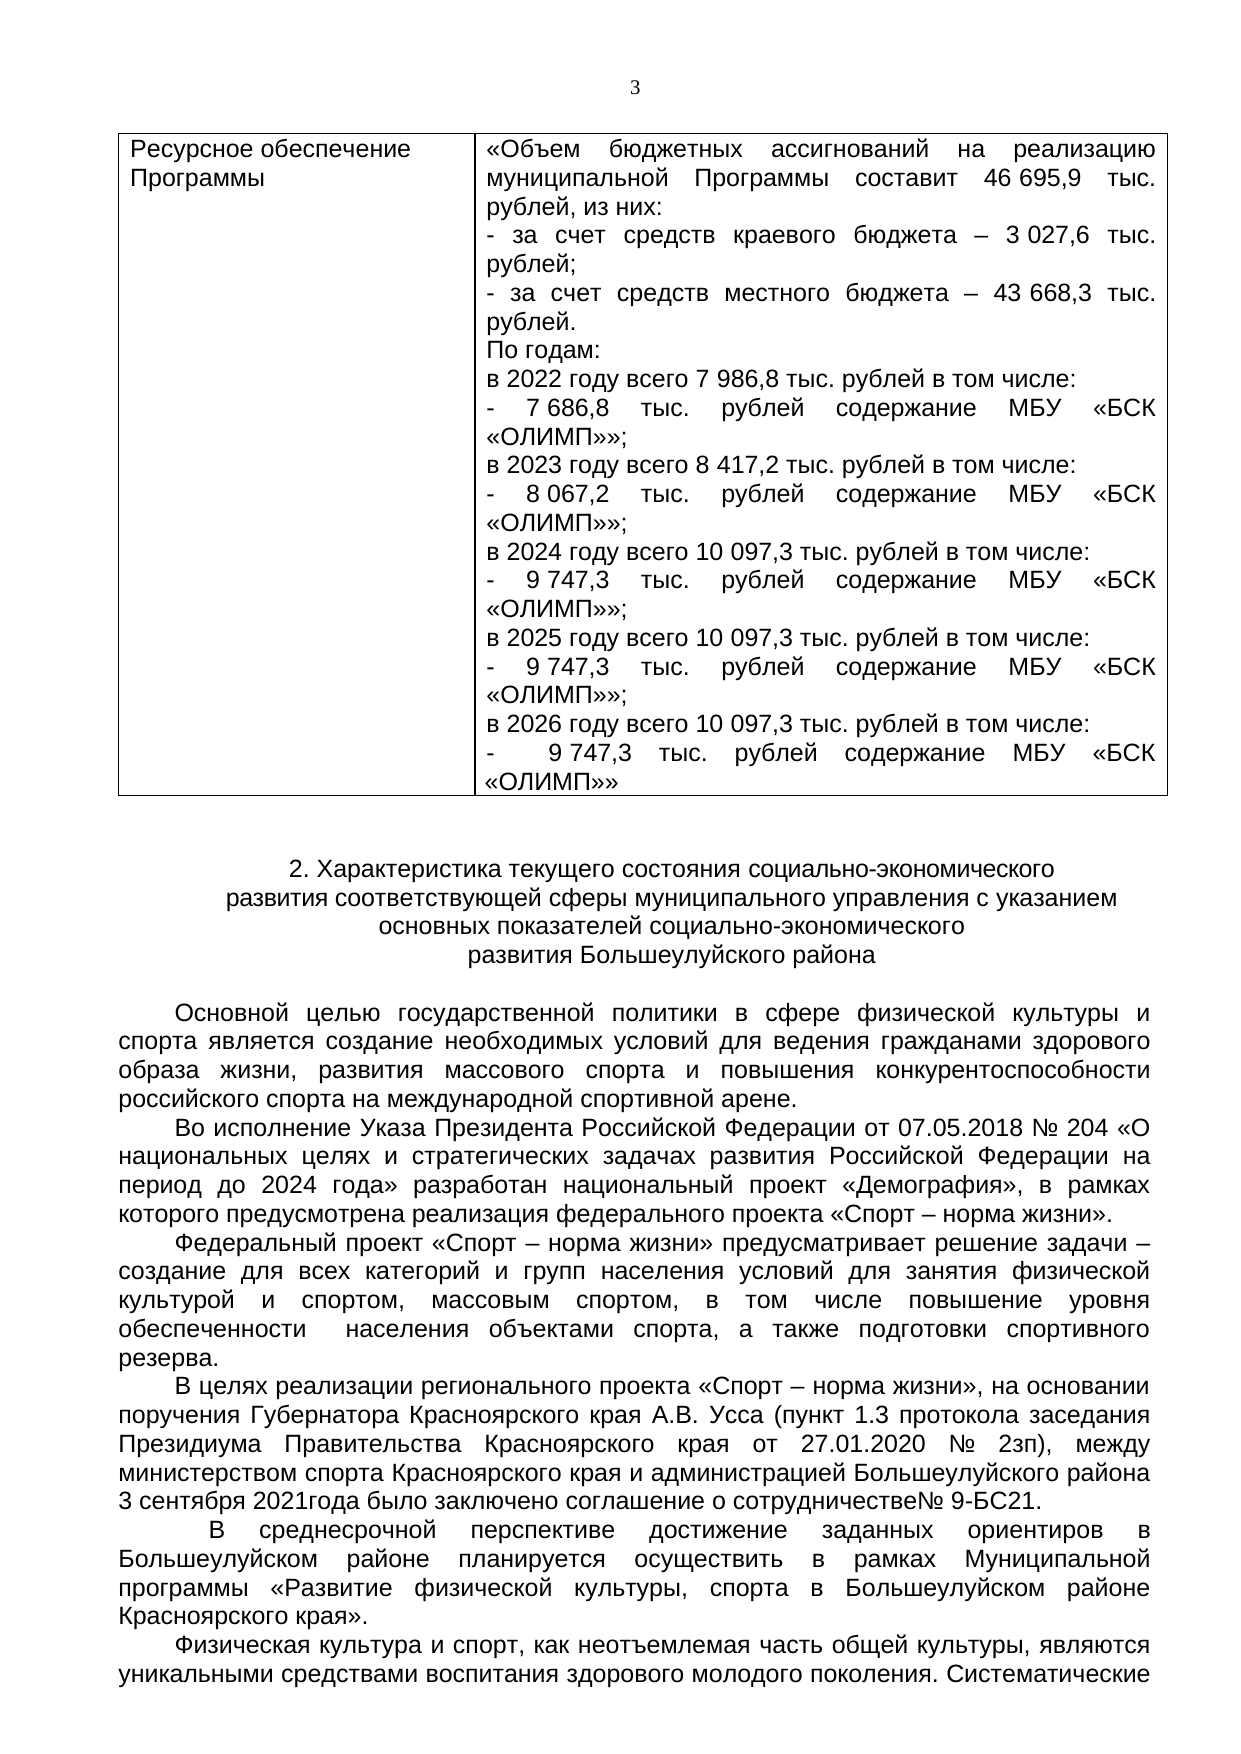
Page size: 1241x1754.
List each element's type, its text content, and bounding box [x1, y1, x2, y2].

text 2. Характеристика текущего состояния социально-экономического [192, 854, 1152, 882]
text Во исполнение Указа Президента Российской Федерации от 07.05.2018 № 204 «О национальных целях и стратегических задачах развития Российской Федерации на период до 2024 года» разработан национальный проект «Демография», в рамках которого предусмотрена реализация федерального проекта «Спорт – норма жизни». [118, 1112, 1152, 1227]
text Федеральный проект «Спорт – норма жизни» предусматривает решение задачи – создание для всех категорий и групп населения условий для занятия физической культурой и спортом, массовым спортом, в том числе повышение уровня обеспеченности населения объектами спорта, а также подготовки спортивного резерва. [118, 1227, 1152, 1371]
text В целях реализации регионального проекта «Спорт – норма жизни», на основании поручения Губернатора Красноярского края А.В. Усса (пункт 1.3 протокола заседания Президиума Правительства Красноярского края от 27.01.2020 № 2зп), между министерством спорта Красноярского края и администрацией Большеулуйского района 3 сентября 2021года было заключено соглашение о сотрудничестве№ 9-БС21. [118, 1371, 1152, 1515]
text развития Большеулуйского района [192, 940, 1152, 969]
text развития соответствующей сферы муниципального управления с указанием основных показателей социально-экономического [192, 882, 1152, 940]
text Основной целью государственной политики в сфере физической культуры и спорта является создание необходимых условий для ведения гражданами здорового образа жизни, развития массового спорта и повышения конкурентоспособности российского спорта на международной спортивной арене. [118, 997, 1152, 1112]
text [118, 1630, 1152, 1687]
table_cell Ресурсное обеспечение Программы [119, 134, 474, 795]
text В среднесрочной перспективе достижение заданных ориентиров в Большеулуйском районе планируется осуществить в рамках Муниципальной программы «Развитие физической культуры, спорта в Большеулуйском районе Красноярского края». [118, 1515, 1152, 1630]
table_cell «Объем бюджетных ассигнований на реализацию муниципальной Программы составит 46 695,9 тыс. рублей, из них: - за счет средств краевого бюджета – 3 027,6 тыс. рублей; - за счет средств местного бюджета – 43 668,3 тыс. рублей. По годам: в 2022 году всего 7 986,8 тыс. рублей в том числе: - 7 686,8 тыс. рублей содержание МБУ «БСК «ОЛИМП»»; в 2023 году всего 8 417,2 тыс. рублей в том числе: - 8 067,2 тыс. рублей содержание МБУ «БСК «ОЛИМП»»; в 2024 году всего 10 097,3 тыс. рублей в том числе: - 9 747,3 тыс. рублей содержание МБУ «БСК «ОЛИМП»»; в 2025 году всего 10 097,3 тыс. рублей в том числе: - 9 747,3 тыс. рублей содержание МБУ «БСК «ОЛИМП»»; в 2026 году всего 10 097,3 тыс. рублей в том числе: - 9 747,3 тыс. рублей содержание МБУ «БСК «ОЛИМП»» [476, 134, 1167, 795]
